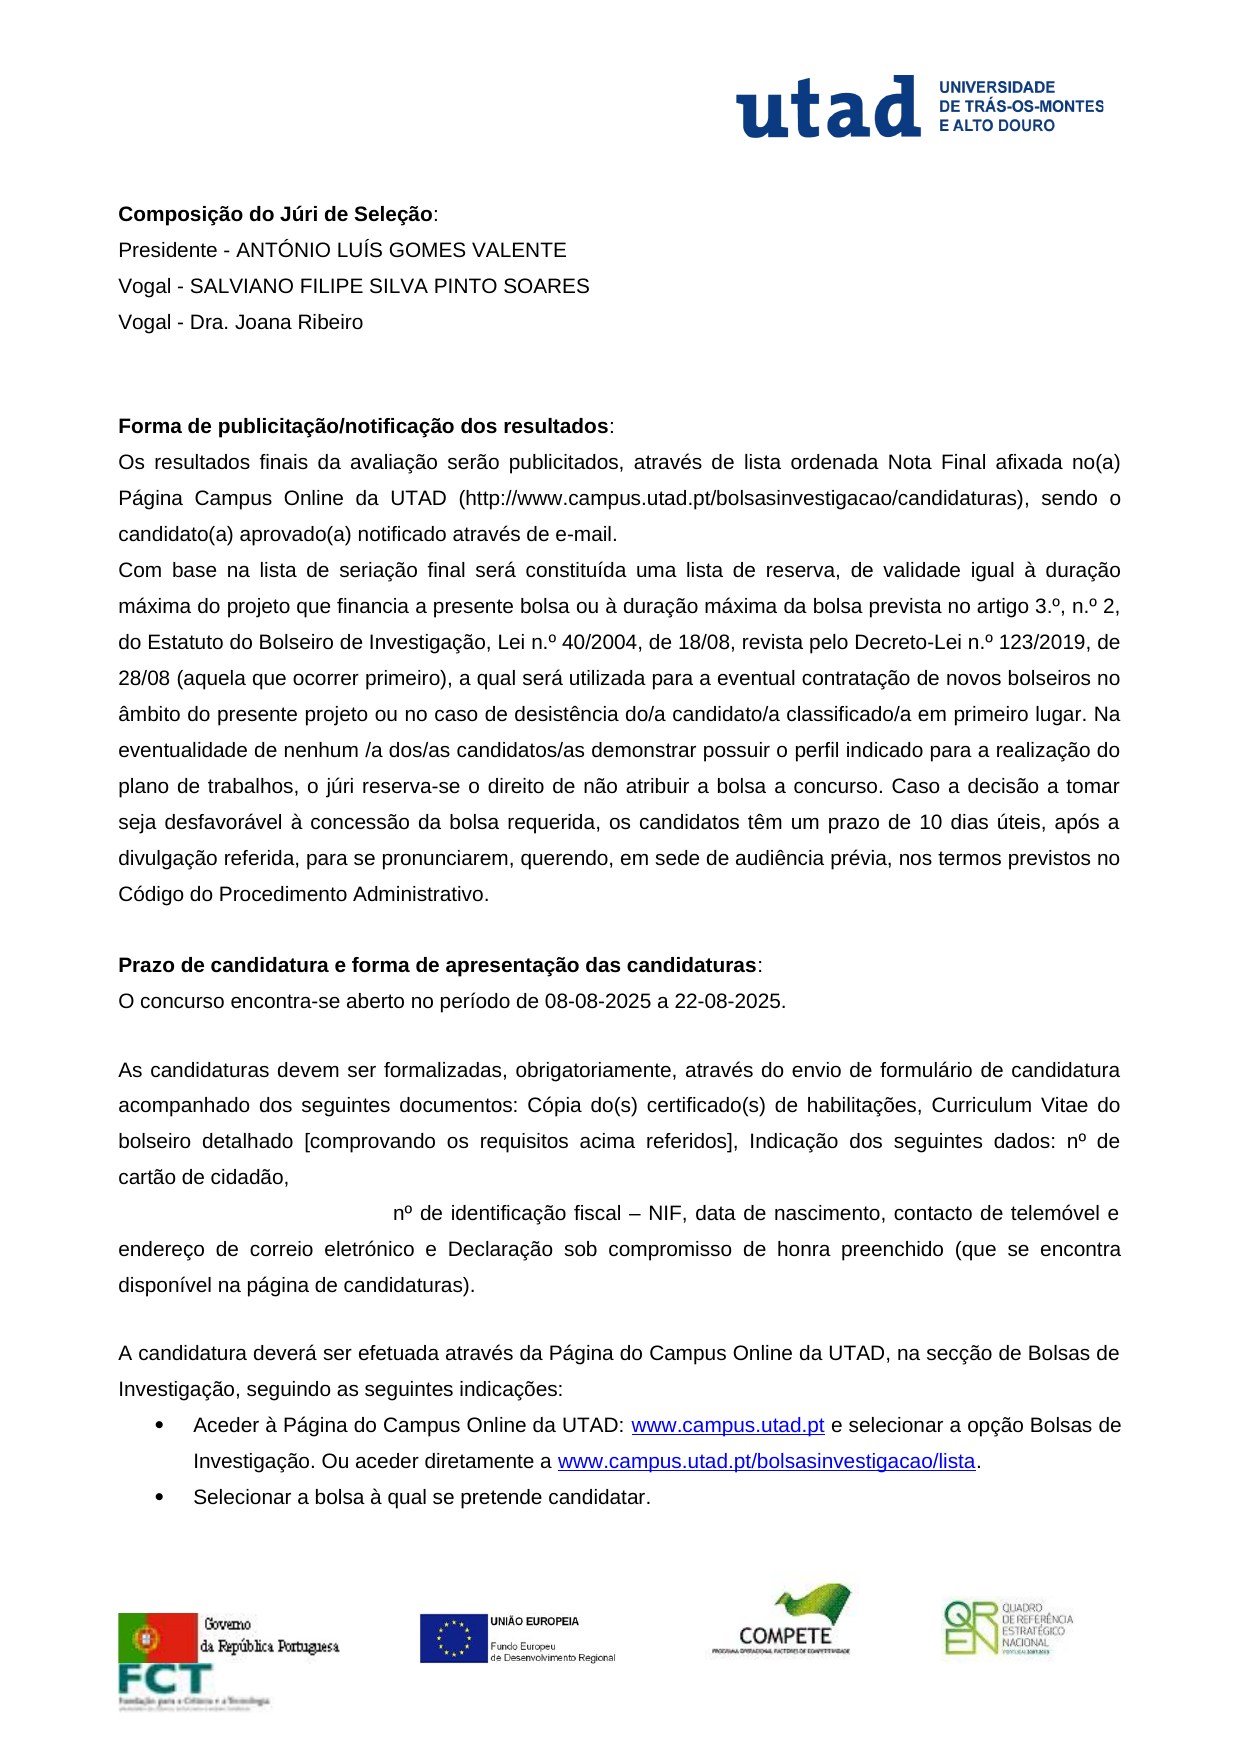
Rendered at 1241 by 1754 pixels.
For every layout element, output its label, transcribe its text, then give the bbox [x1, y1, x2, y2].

picture [704, 1573, 860, 1664]
list Selecionar a bolsa à qual se pretende candidatar. [156, 1485, 1122, 1509]
picture [118, 1613, 344, 1721]
text Composição do Júri de Seleção: [118, 202, 1122, 226]
text Com base na lista de seriação final será constituída uma lista de reserva, de validade igual à duração máxima do projeto que financia a presente bolsa ou à duração máxima da bolsa prevista no artigo 3.º, n.º 2, do Estatuto do Bolseiro de Investigação, Lei n.º 40/2004, de 18/08, revista pelo Decreto-Lei n.º 123/2019, de 28/08 (aquela que ocorrer primeiro), a qual será utilizada para a eventual contratação de novos bolseiros no âmbito do presente projeto ou no caso de desistência do/a candidato/a classificado/a em primeiro lugar. Na eventualidade de nenhum /a dos/as candidatos/as demonstrar possuir o perfil indicado para a realização do plano de trabalhos, o júri reserva-se o direito de não atribuir a bolsa a concurso. Caso a decisão a tomar seja desfavorável à concessão da bolsa requerida, os candidatos têm um prazo de 10 dias úteis, após a divulgação referida, para se pronunciarem, querendo, em sede de audiência prévia, nos termos previstos no Código do Procedimento Administrativo. [118, 558, 1122, 905]
picture [940, 1596, 1079, 1664]
text Vogal - Dra. Joana Ribeiro [118, 310, 1122, 334]
text O concurso encontra-se aberto no período de 08-08-2025 a 22-08-2025. [118, 989, 1122, 1013]
picture [418, 1612, 617, 1664]
text Vogal - SALVIANO FILIPE SILVA PINTO SOARES [118, 274, 1122, 298]
picture [736, 75, 1104, 138]
text Presidente - ANTÓNIO LUÍS GOMES VALENTE [118, 238, 1122, 262]
text Prazo de candidatura e forma de apresentação das candidaturas: [118, 953, 1122, 977]
text As candidaturas devem ser formalizadas, obrigatoriamente, através do envio de formulário de candidatura acompanhado dos seguintes documentos: Cópia do(s) certificado(s) de habilitações, Curriculum Vitae do bolseiro detalhado [comprovando os requisitos acima referidos], Indicação dos seguintes dados: nº de cartão de cidadão, [118, 1057, 1122, 1189]
text Forma de publicitação/notificação dos resultados: [118, 414, 1122, 438]
text Os resultados finais da avaliação serão publicitados, através de lista ordenada Nota Final afixada no(a) Página Campus Online da UTAD (http://www.campus.utad.pt/bolsasinvestigacao/candidaturas), sendo o candidato(a) aprovado(a) notificado através de e-mail. [118, 450, 1122, 546]
text nº de identificação fiscal – NIF, data de nascimento, contacto de telemóvel e endereço de correio eletrónico e Declaração sob compromisso de honra preenchido (que se encontra disponível na página de candidaturas). [118, 1201, 1122, 1297]
text A candidatura deverá ser efetuada através da Página do Campus Online da UTAD, na secção de Bolsas de Investigação, seguindo as seguintes indicações: [118, 1341, 1122, 1401]
list Aceder à Página do Campus Online da UTAD: www.campus.utad.pt e selecionar a opção Bolsas de Investigação. Ou aceder diretamente a www.campus.utad.pt/bolsasinvestigacao/lista. [156, 1413, 1122, 1473]
